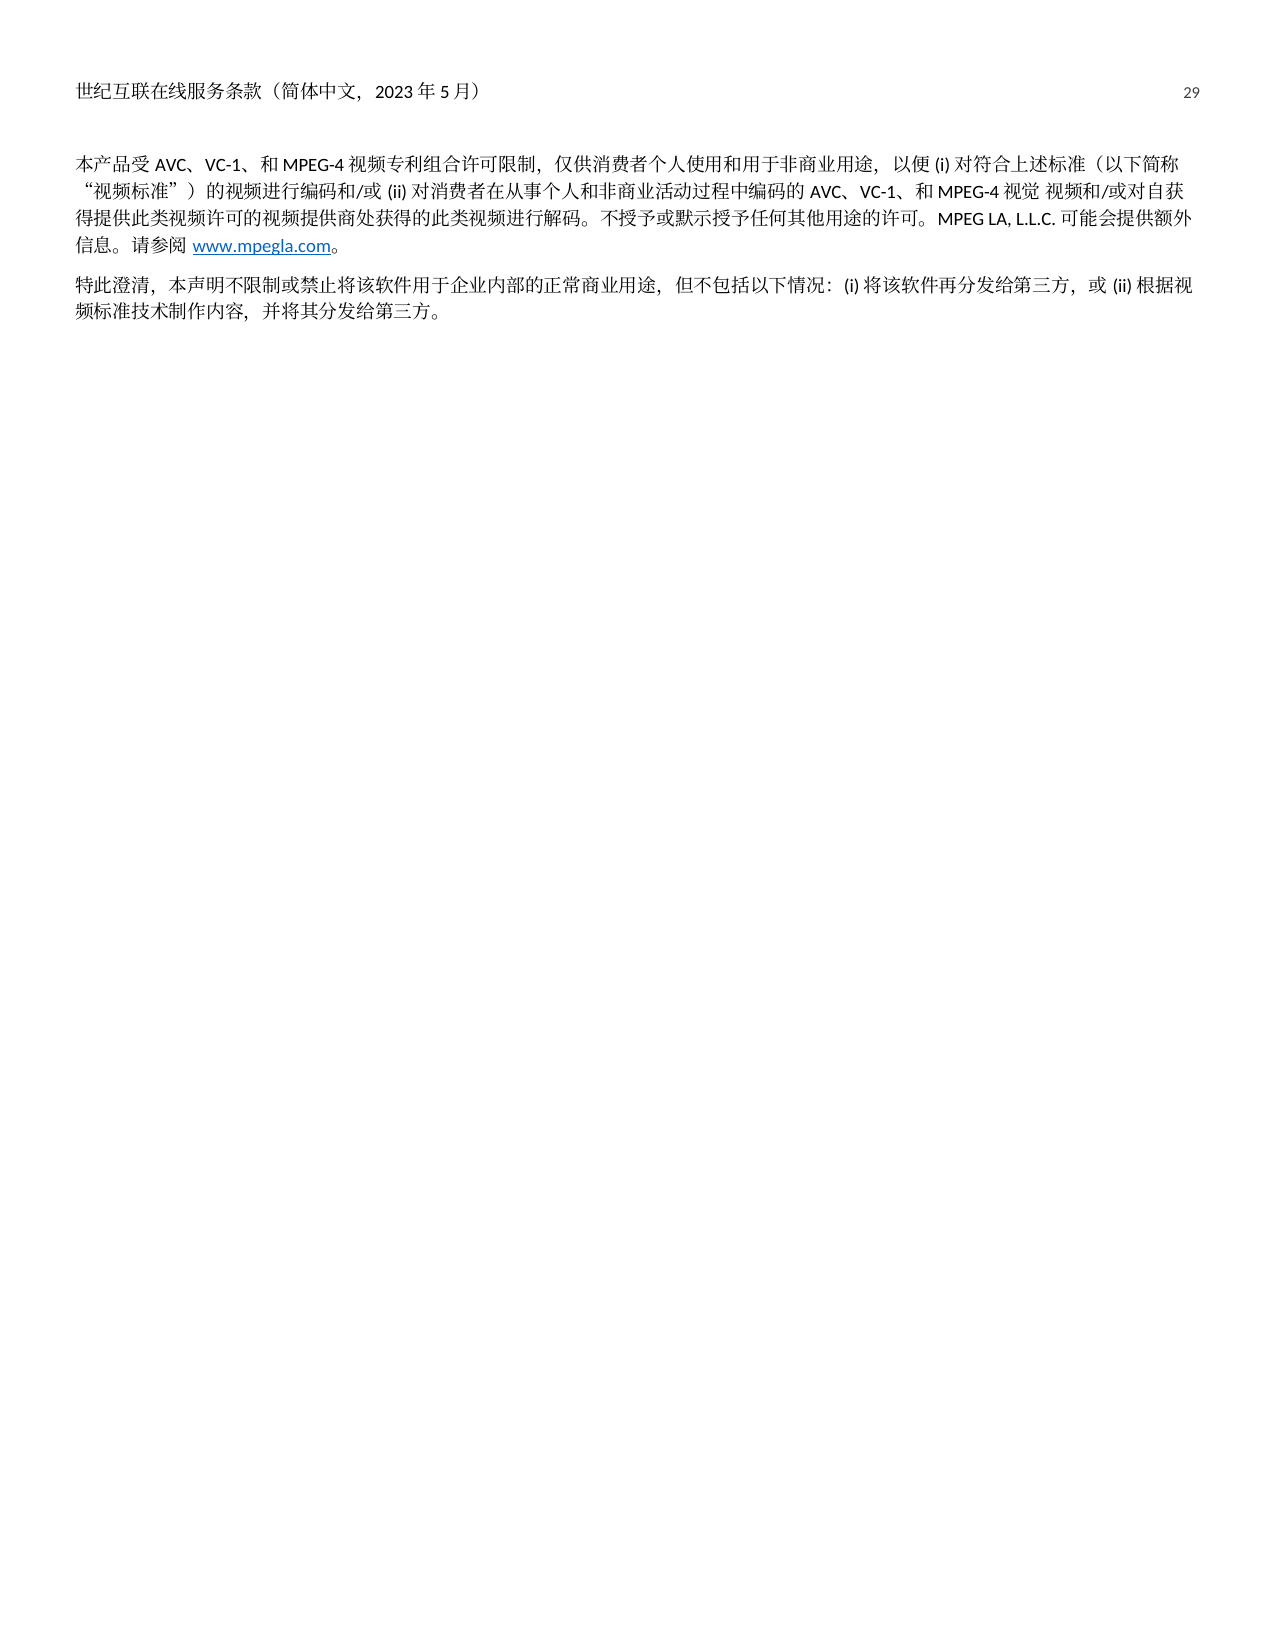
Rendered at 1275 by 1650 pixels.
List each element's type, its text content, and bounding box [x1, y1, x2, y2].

list 特此澄清，本声明不限制或禁止将该软件用于企业内部的正常商业用途，但不包括以下情况：(i) 将该软件再分发给第三方，或 (ii) 根据视频标准技术制作内容，并将其分发给第三方。 [75, 270, 1200, 324]
list 本产品受 AVC、VC-1、和MPEG-4 视频专利组合许可限制，仅供消费者个人使用和用于非商业用途，以便 (i) 对符合上述标准（以下简称“视频标准”）的视频进行编码和/或 (ii) 对消费者在从事个人和非商业活动过程中编码的 AVC、VC-1、和MPEG-4视觉 视频和/或对自获得提供此类视频许可的视频提供商处获得的此类视频进行解码。不授予或默示授予任何其他用途的许可。MPEG LA, L.L.C. 可能会提供额外信息。请参阅 www.mpegla.com。 [75, 150, 1200, 258]
